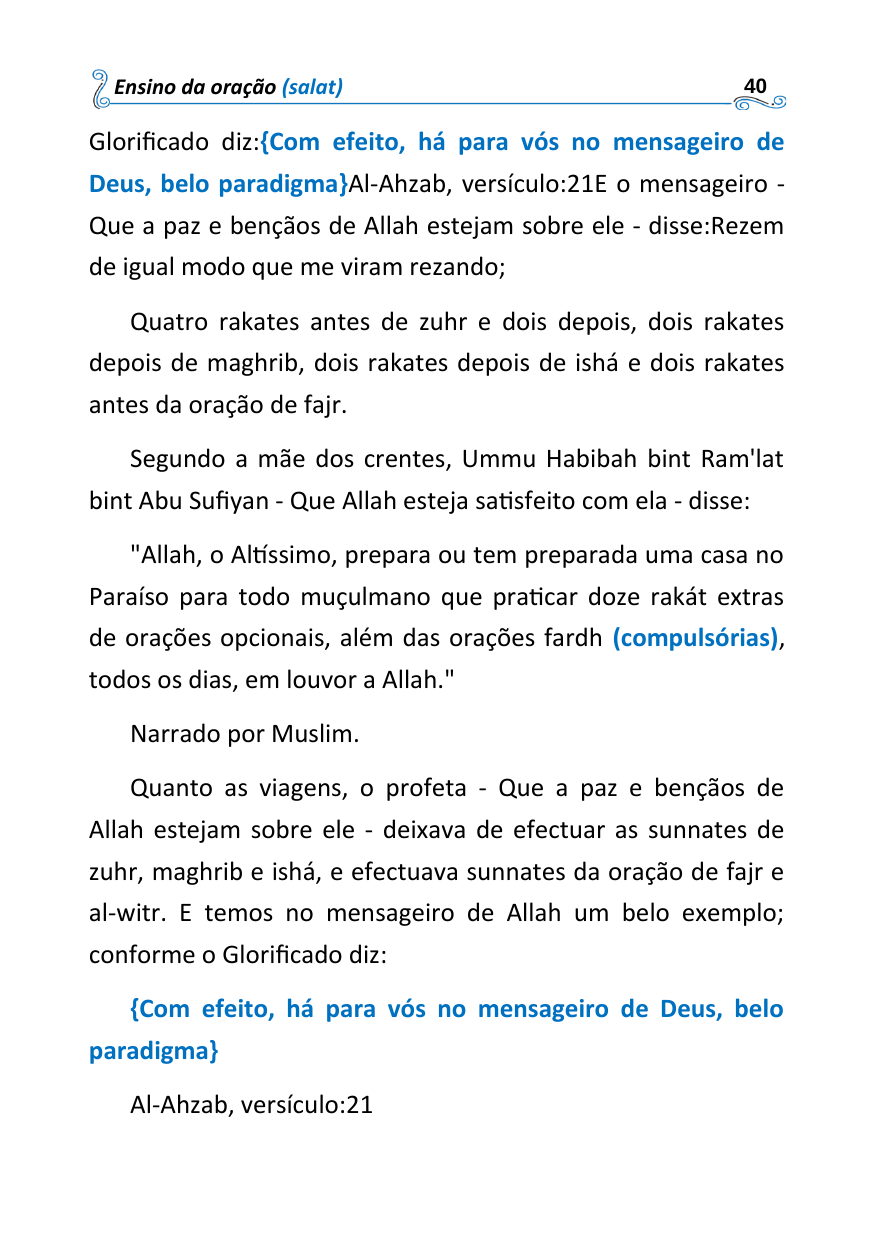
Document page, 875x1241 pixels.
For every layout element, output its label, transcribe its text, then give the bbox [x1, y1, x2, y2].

text Al-Ahzab, versículo:21 [89, 1080, 785, 1122]
text "Allah, o Altíssimo, prepara ou tem preparada uma casa no Paraíso para todo muçulmano que praticar doze rakát extras de orações opcionais, além das orações fardh (compulsórias), todos os dias, em louvor a Allah." [89, 530, 785, 697]
text Narrado por Muslim. [89, 709, 785, 751]
text {Com efeito, há para vós no mensageiro de Deus, belo paradigma} [89, 984, 785, 1067]
text Quanto as viagens, o profeta - Que a paz e bençãos de Allah estejam sobre ele - deixava de efectuar as sunnates de zuhr, maghrib e ishá, e efectuava sunnates da oração de fajr e al-witr. E temos no mensageiro de Allah um belo exemplo; conforme o Glorificado diz: [89, 763, 785, 972]
text Quatro rakates antes de zuhr e dois depois, dois rakates depois de maghrib, dois rakates depois de ishá e dois rakates antes da oração de fajr. [89, 297, 785, 422]
picture [88, 67, 787, 110]
text Segundo a mãe dos crentes, Ummu Habibah bint Ram'lat bint Abu Sufiyan - Que Allah esteja satisfeito com ela - disse: [89, 434, 785, 517]
